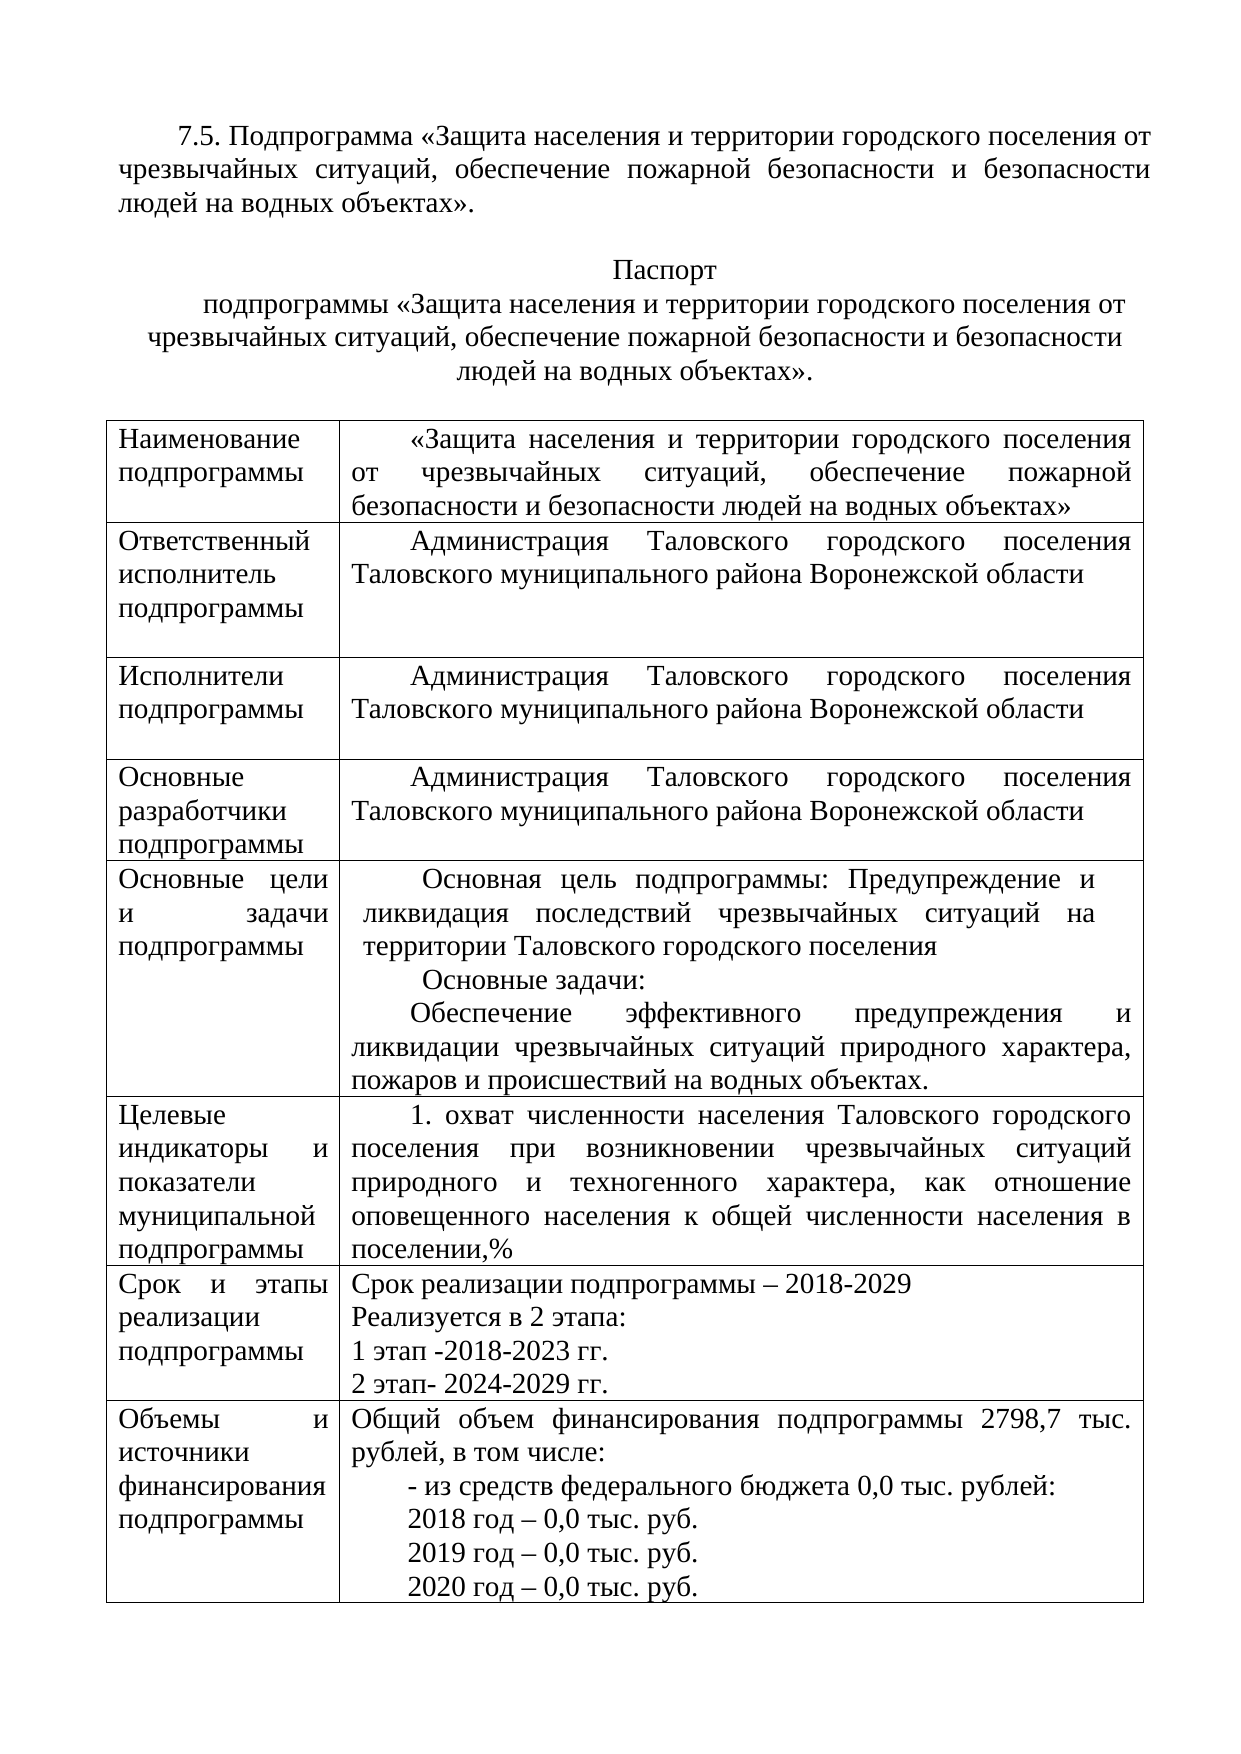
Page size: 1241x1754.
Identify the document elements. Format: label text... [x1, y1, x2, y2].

table_header Наименование подпрограммы [107, 421, 339, 522]
table_cell Исполнители подпрограммы [107, 658, 339, 758]
table_cell Срок и этапы реализации подпрограммы [107, 1266, 339, 1400]
table_header «Защита населения и территории городского поселения от чрезвычайных ситуаций, обеспечение пожарной безопасности и безопасности людей на водных объектах» [340, 421, 1143, 522]
text 7.5. Подпрограмма «Защита населения и территории городского поселения от чрезвычайных ситуаций, обеспечение пожарной безопасности и безопасности людей на водных объектах». [118, 118, 1152, 219]
table_cell 1. охват численности населения Таловского городского поселения при возникновении чрезвычайных ситуаций природного и техногенного характера, как отношение оповещенного населения к общей численности населения в поселении,% [340, 1097, 1143, 1265]
table_cell Основные разработчики подпрограммы [107, 760, 339, 860]
table_cell Основные цели и задачи подпрограммы [107, 861, 339, 1096]
table_cell Администрация Таловского городского поселения Таловского муниципального района Воронежской области [340, 760, 1143, 860]
table_cell Срок реализации подпрограммы – 2018-2029 Реализуется в 2 этапа: 1 этап -2018-2023 гг. 2 этап- 2024-2029 гг. [340, 1266, 1143, 1400]
table_cell Основная цель подпрограммы: Предупреждение и ликвидация последствий чрезвычайных ситуаций на территории Таловского городского поселения Основные задачи: Обеспечение эффективного предупреждения и ликвидации чрезвычайных ситуаций природного характера, пожаров и происшествий на водных объектах. [340, 861, 1143, 1096]
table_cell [107, 1401, 339, 1602]
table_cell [340, 1401, 1143, 1602]
table_cell Администрация Таловского городского поселения Таловского муниципального района Воронежской области [340, 658, 1143, 758]
text Паспорт [118, 252, 1152, 286]
table_cell Ответственный исполнитель подпрограммы [107, 523, 339, 657]
table_cell Целевые индикаторы и показатели муниципальной подпрограммы [107, 1097, 339, 1265]
table_cell Администрация Таловского городского поселения Таловского муниципального района Воронежской области [340, 523, 1143, 657]
text подпрограммы «Защита населения и территории городского поселения от чрезвычайных ситуаций, обеспечение пожарной безопасности и безопасности людей на водных объектах». [118, 286, 1152, 386]
